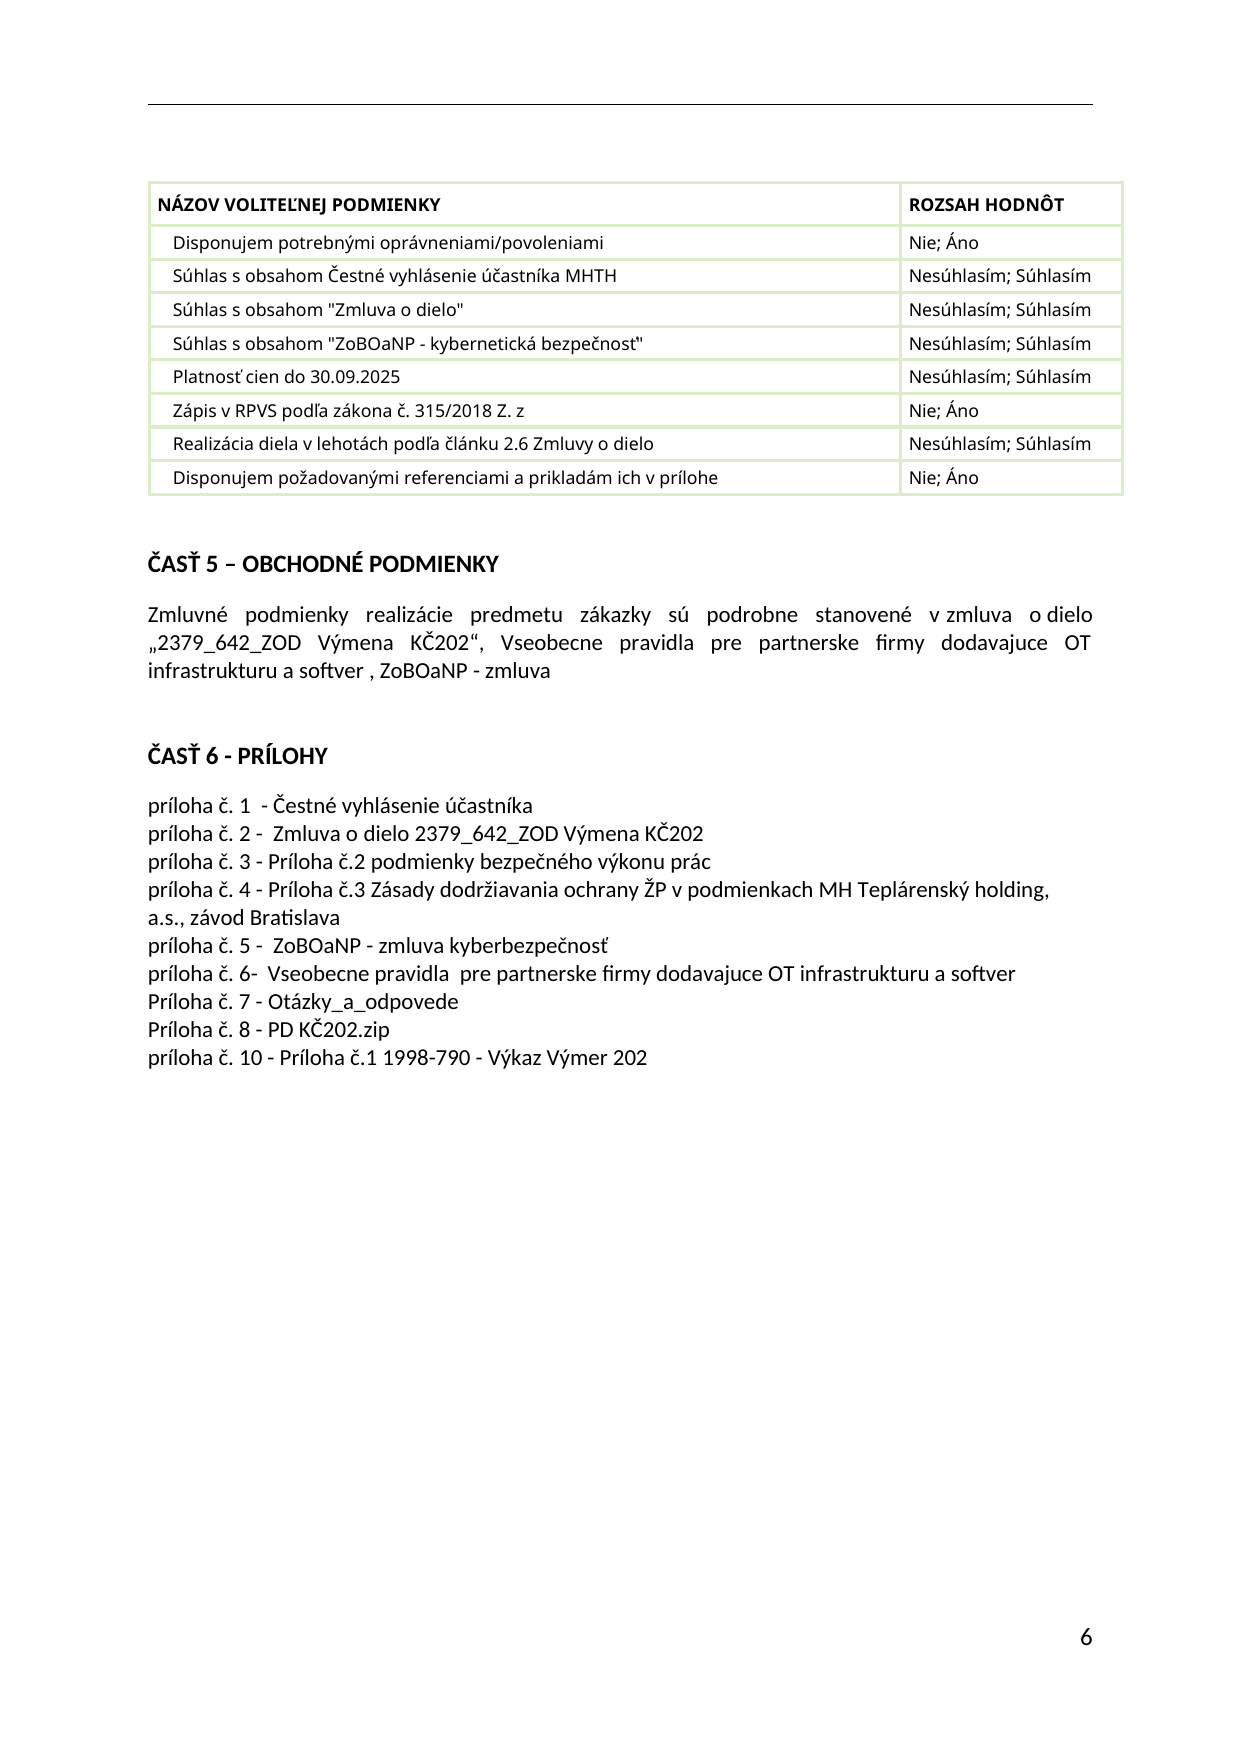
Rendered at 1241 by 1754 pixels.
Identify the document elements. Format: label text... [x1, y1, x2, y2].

table_cell Realizácia diela v lehotách podľa článku 2.6 Zmluvy o dielo [151, 429, 899, 459]
text ČASŤ 6 - PRÍLOHY [148, 740, 1093, 771]
text Príloha č. 7 - Otázky_a_odpovede [148, 987, 1063, 1016]
table_cell Nesúhlasím; Súhlasím [902, 429, 1121, 459]
table_cell Súhlas s obsahom "ZoBOaNP - kybernetická bezpečnosť" [151, 328, 899, 358]
table_cell Disponujem požadovanými referenciami a prikladám ich v prílohe [151, 462, 899, 492]
text príloha č. 5 - ZoBOaNP - zmluva kyberbezpečnosť [148, 931, 1063, 959]
table_cell Súhlas s obsahom "Zmluva o dielo" [151, 294, 899, 325]
table_cell Nesúhlasím; Súhlasím [902, 294, 1121, 325]
text ČASŤ 5 – OBCHODNÉ PODMIENKY [148, 548, 1093, 579]
text príloha č. 6- Vseobecne pravidla pre partnerske firmy dodavajuce OT infrastrukturu a softver [148, 959, 1063, 987]
table_cell Platnosť cien do 30.09.2025 [151, 361, 899, 392]
table_cell Nie; Áno [902, 462, 1121, 492]
text príloha č. 4 - Príloha č.3 Zásady dodržiavania ochrany ŽP v podmienkach MH Teplárenský holding, a.s., závod Bratislava [148, 875, 1063, 931]
text príloha č. 3 - Príloha č.2 podmienky bezpečného výkonu prác [148, 847, 1063, 875]
table_cell Nesúhlasím; Súhlasím [902, 361, 1121, 392]
text príloha č. 2 - Zmluva o dielo 2379_642_ZOD Výmena KČ202 [148, 819, 1063, 847]
table_cell Nie; Áno [902, 395, 1121, 425]
table_header NÁZOV VOLITEĽNEJ PODMIENKY [151, 184, 899, 224]
table_cell Súhlas s obsahom Čestné vyhlásenie účastníka MHTH [151, 261, 899, 291]
table_cell Nie; Áno [902, 227, 1121, 258]
text príloha č. 10 - Príloha č.1 1998-790 - Výkaz Výmer 202 [148, 1043, 1063, 1072]
text príloha č. 1 - Čestné vyhlásenie účastníka [148, 791, 1063, 819]
table_cell Nesúhlasím; Súhlasím [902, 328, 1121, 358]
table_cell Zápis v RPVS podľa zákona č. 315/2018 Z. z [151, 395, 899, 425]
table_cell Disponujem potrebnými oprávneniami/povoleniami [151, 227, 899, 258]
text Zmluvné podmienky realizácie predmetu zákazky sú podrobne stanovené v zmluva o dielo „2379_642_ZOD Výmena KČ202“, Vseobecne pravidla pre partnerske firmy dodavajuce OT infrastrukturu a softver , ZoBOaNP - zmluva [148, 600, 1093, 684]
text Príloha č. 8 - PD KČ202.zip [148, 1016, 1063, 1043]
table_header ROZSAH HODNÔT [902, 184, 1121, 224]
table_cell Nesúhlasím; Súhlasím [902, 261, 1121, 291]
